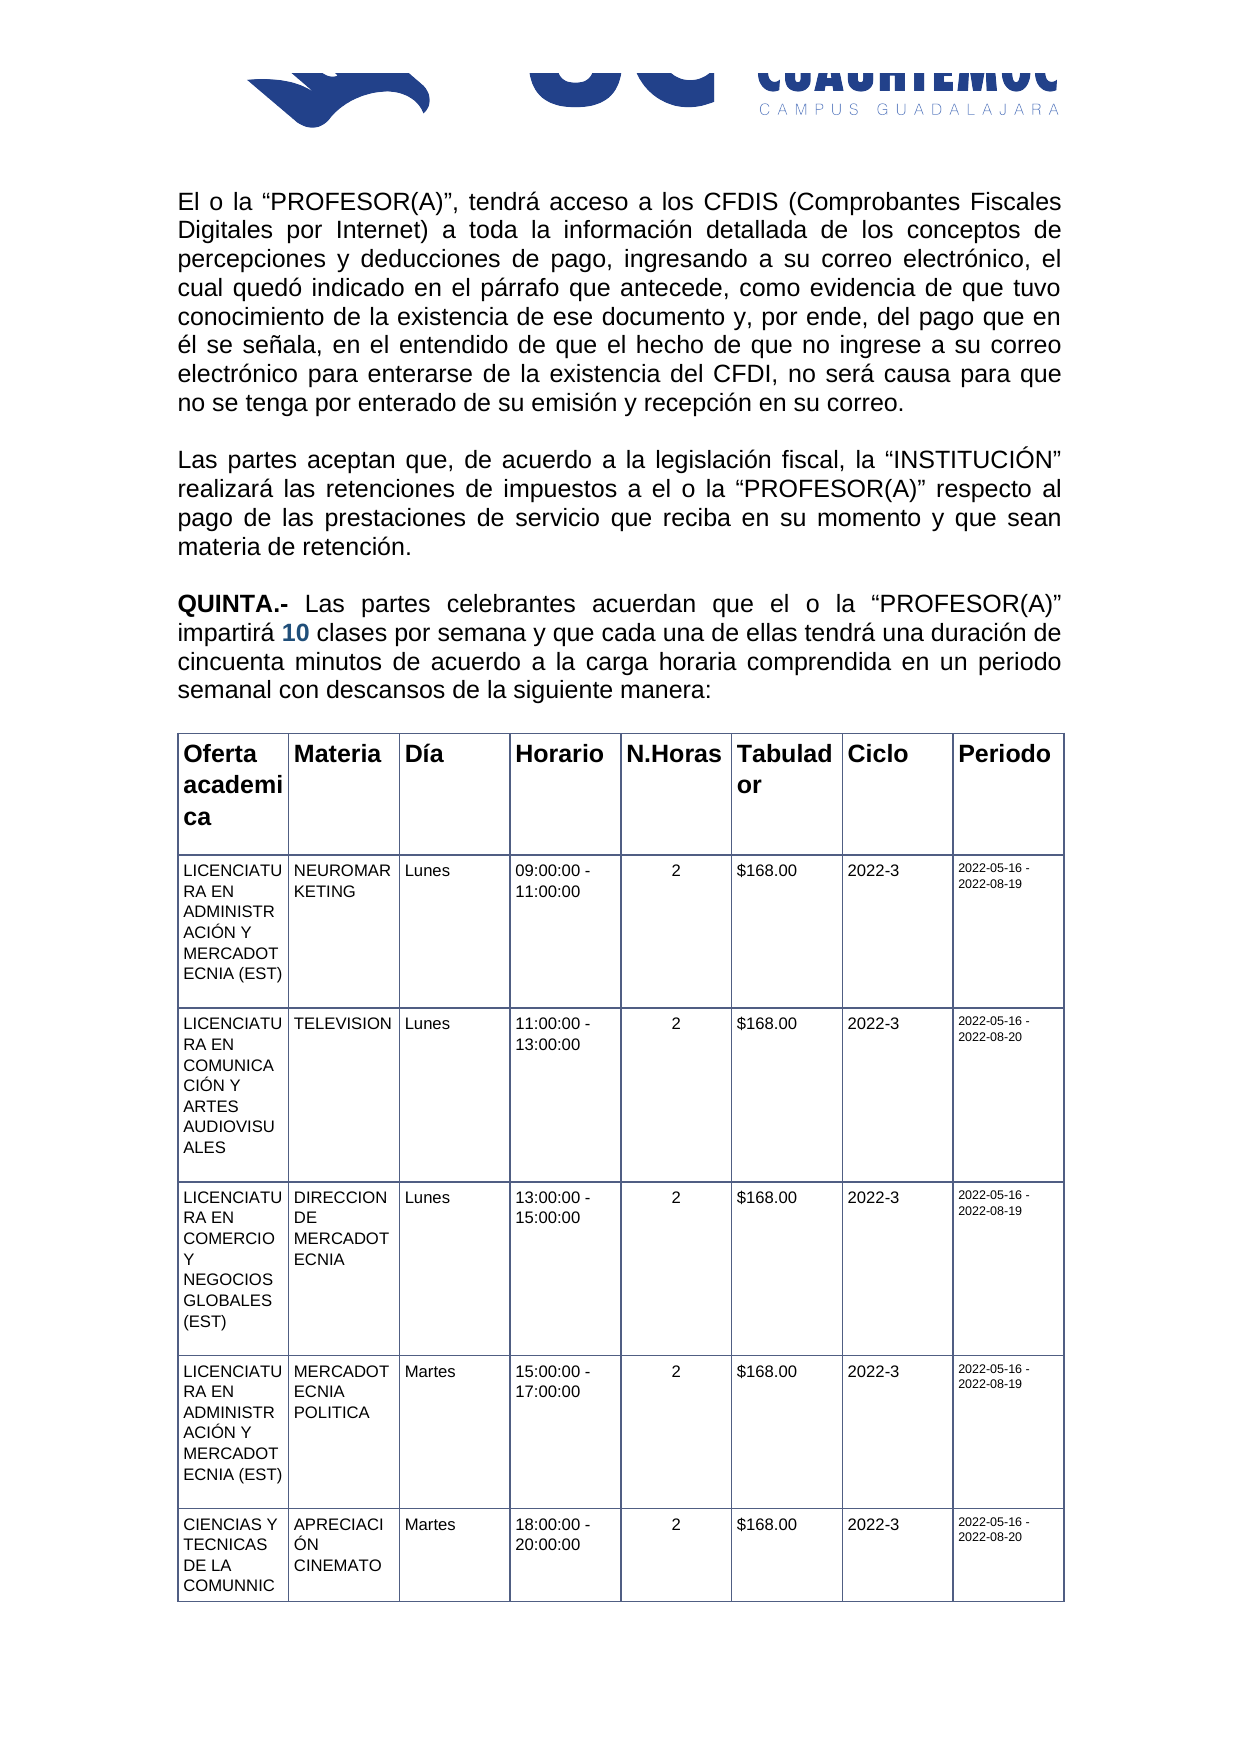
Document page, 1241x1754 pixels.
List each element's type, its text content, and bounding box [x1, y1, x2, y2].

table_header Horario [511, 734, 620, 854]
table_cell 15:00:00 - 17:00:00 [511, 1356, 620, 1508]
text El o la “PROFESOR(A)”, tendrá acceso a los CFDIS (Comprobantes Fiscales Digitales por Internet) a toda la información detallada de los conceptos de percepciones y deducciones de pago, ingresando a su correo electrónico, el cual quedó indicado en el párrafo que antecede, como evidencia de que tuvo conocimiento de la existencia de ese documento y, por ende, del pago que en él se señala, en el entendido de que el hecho de que no ingrese a su correo electrónico para enterarse de la existencia del CFDI, no será causa para que no se tenga por enterado de su emisión y recepción en su correo. [177, 186, 1063, 416]
table_cell $168.00 [732, 1183, 842, 1354]
table_cell 2022-3 [843, 1356, 952, 1508]
table_cell CIENCIAS Y TECNICAS DE LA COMUNNICACION [179, 1509, 288, 1601]
table_cell NEUROMARKETING [289, 856, 399, 1007]
table_cell Lunes [400, 1009, 509, 1181]
table_cell Lunes [400, 1183, 509, 1354]
table_header Periodo [954, 734, 1063, 854]
table_cell 2 [622, 1009, 731, 1181]
table_cell 2 [622, 1509, 731, 1601]
table_cell LICENCIATURA EN COMUNICACIÓN Y ARTES AUDIOVISUALES [179, 1009, 288, 1181]
table_header N.Horas [622, 734, 731, 854]
table_header Materia [289, 734, 399, 854]
table_cell 09:00:00 - 11:00:00 [511, 856, 620, 1007]
table_cell 2022-3 [843, 856, 952, 1007]
table_cell 2022-05-16 - 2022-08-20 [954, 1009, 1063, 1181]
table_header Tabulador [732, 734, 842, 854]
table_cell 2022-05-16 - 2022-08-20 [954, 1509, 1063, 1601]
table_cell 13:00:00 - 15:00:00 [511, 1183, 620, 1354]
table_cell 11:00:00 - 13:00:00 [511, 1009, 620, 1181]
table_cell DIRECCION DE MERCADOTECNIA [289, 1183, 399, 1354]
table_header Ciclo [843, 734, 952, 854]
table_cell MERCADOTECNIA POLITICA [289, 1356, 399, 1508]
table_cell Lunes [400, 856, 509, 1007]
table_cell Martes [400, 1509, 509, 1601]
table_cell 2022-3 [843, 1183, 952, 1354]
table_cell LICENCIATURA EN ADMINISTRACIÓN Y MERCADOTECNIA (EST) [179, 1356, 288, 1508]
table_cell 2 [622, 1356, 731, 1508]
table_cell 18:00:00 - 20:00:00 [511, 1509, 620, 1601]
text Las partes aceptan que, de acuerdo a la legislación fiscal, la “INSTITUCIÓN” realizará las retenciones de impuestos a el o la “PROFESOR(A)” respecto al pago de las prestaciones de servicio que reciba en su momento y que sean materia de retención. [177, 445, 1063, 560]
table_cell $168.00 [732, 856, 842, 1007]
text QUINTA.- Las partes celebrantes acuerdan que el o la “PROFESOR(A)” impartirá 10 clases por semana y que cada una de ellas tendrá una duración de cincuenta minutos de acuerdo a la carga horaria comprendida en un periodo semanal con descansos de la siguiente manera: [177, 589, 1063, 704]
table_cell 2022-05-16 - 2022-08-19 [954, 856, 1063, 1007]
picture [177, 73, 1086, 141]
table_cell 2022-05-16 - 2022-08-19 [954, 1356, 1063, 1508]
table_cell 2022-3 [843, 1509, 952, 1601]
table_cell 2 [622, 856, 731, 1007]
table_cell TELEVISION [289, 1009, 399, 1181]
table_cell 2022-05-16 - 2022-08-19 [954, 1183, 1063, 1354]
table_cell 2 [622, 1183, 731, 1354]
table_cell $168.00 [732, 1509, 842, 1601]
table_cell $168.00 [732, 1009, 842, 1181]
table_cell LICENCIATURA EN COMERCIO Y NEGOCIOS GLOBALES (EST) [179, 1183, 288, 1354]
table_cell Martes [400, 1356, 509, 1508]
table_cell $168.00 [732, 1356, 842, 1508]
table_header Día [400, 734, 509, 854]
table_cell LICENCIATURA EN ADMINISTRACIÓN Y MERCADOTECNIA (EST) [179, 856, 288, 1007]
table_cell 2022-3 [843, 1009, 952, 1181]
table_header Oferta academica [179, 734, 288, 854]
table_cell APRECIACIÓN CINEMATOGRÁFICA II [289, 1509, 399, 1601]
